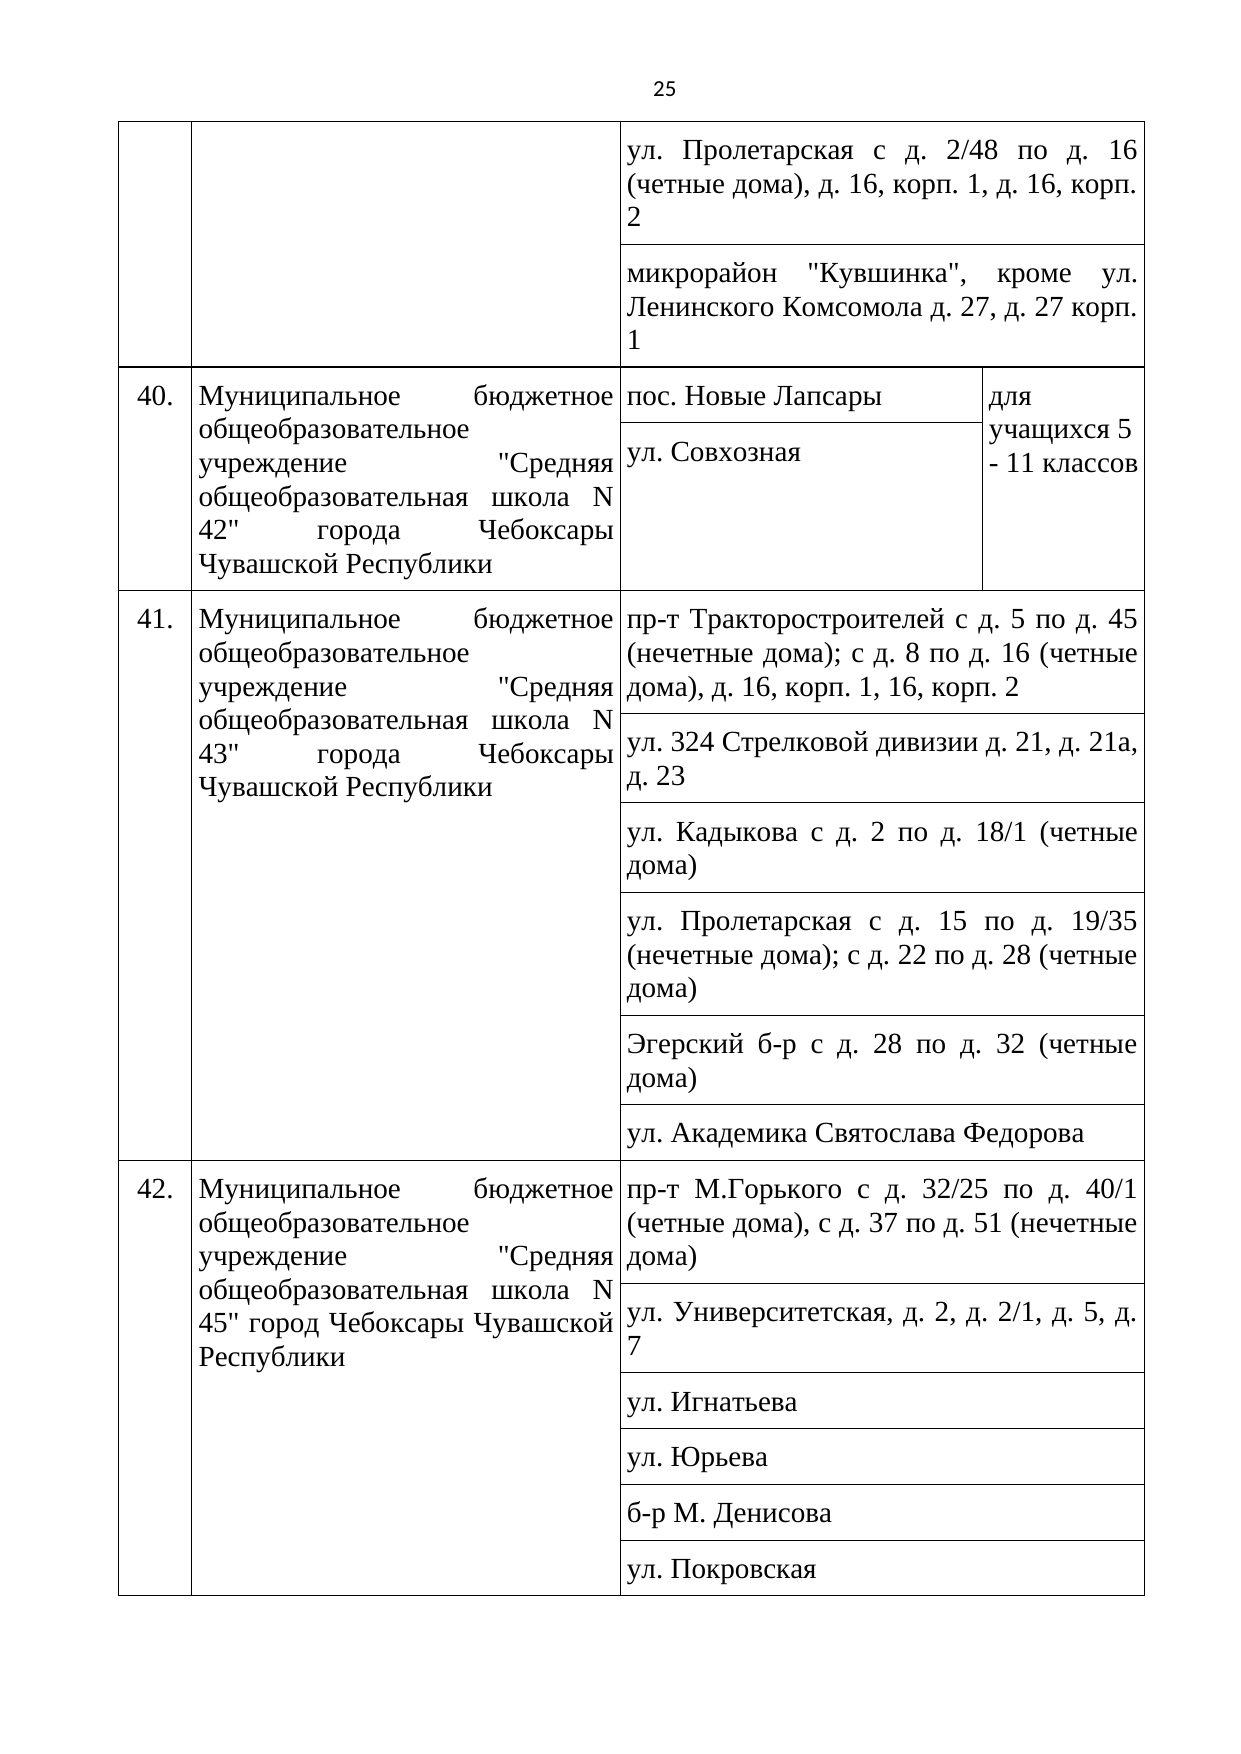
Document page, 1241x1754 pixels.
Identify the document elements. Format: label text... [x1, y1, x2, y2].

table_cell пр-т Тракторостроителей с д. 5 по д. 45 (нечетные дома); с д. 8 по д. 16 (четные дома), д. 16, корп. 1, 16, корп. 2 [621, 591, 1144, 713]
table_cell ул. Покровская [621, 1541, 1144, 1595]
table_cell Муниципальное бюджетное общеобразовательное учреждение "Средняя общеобразовательная школа N 45" город Чебоксары Чувашской Республики [192, 1161, 620, 1595]
table_cell Муниципальное бюджетное общеобразовательное учреждение "Средняя общеобразовательная школа N 43" города Чебоксары Чувашской Республики [192, 591, 620, 1160]
table_cell для учащихся 5 - 11 классов [983, 368, 1144, 590]
table_cell 41. [119, 591, 191, 1160]
table_cell б-р М. Денисова [621, 1485, 1144, 1539]
table_cell ул. Кадыкова с д. 2 по д. 18/1 (четные дома) [621, 803, 1144, 892]
table_cell ул. Юрьева [621, 1429, 1144, 1484]
table_cell ул. Университетская, д. 2, д. 2/1, д. 5, д. 7 [621, 1284, 1144, 1372]
table_cell 40. [119, 368, 191, 590]
table_cell ул. Пролетарская с д. 2/48 по д. 16 (четные дома), д. 16, корп. 1, д. 16, корп. 2 [621, 122, 1144, 243]
table_cell ул. Пролетарская с д. 15 по д. 19/35 (нечетные дома); с д. 22 по д. 28 (четные дома) [621, 893, 1144, 1014]
table_cell ул. Игнатьева [621, 1373, 1144, 1428]
table_cell пос. Новые Лапсары [621, 368, 982, 422]
table_cell 42. [119, 1161, 191, 1595]
table_cell Эгерский б-р с д. 28 по д. 32 (четные дома) [621, 1016, 1144, 1104]
table_cell ул. 324 Стрелковой дивизии д. 21, д. 21а, д. 23 [621, 714, 1144, 802]
table_cell микрорайон "Кувшинка", кроме ул. Ленинского Комсомола д. 27, д. 27 корп. 1 [621, 245, 1144, 366]
table_cell пр-т М.Горького с д. 32/25 по д. 40/1 (четные дома), с д. 37 по д. 51 (нечетные дома) [621, 1161, 1144, 1283]
table_cell Муниципальное бюджетное общеобразовательное учреждение "Средняя общеобразовательная школа N 42" города Чебоксары Чувашской Республики [192, 368, 620, 590]
table_cell ул. Академика Святослава Федорова [621, 1105, 1144, 1160]
table_cell ул. Совхозная [621, 423, 982, 590]
